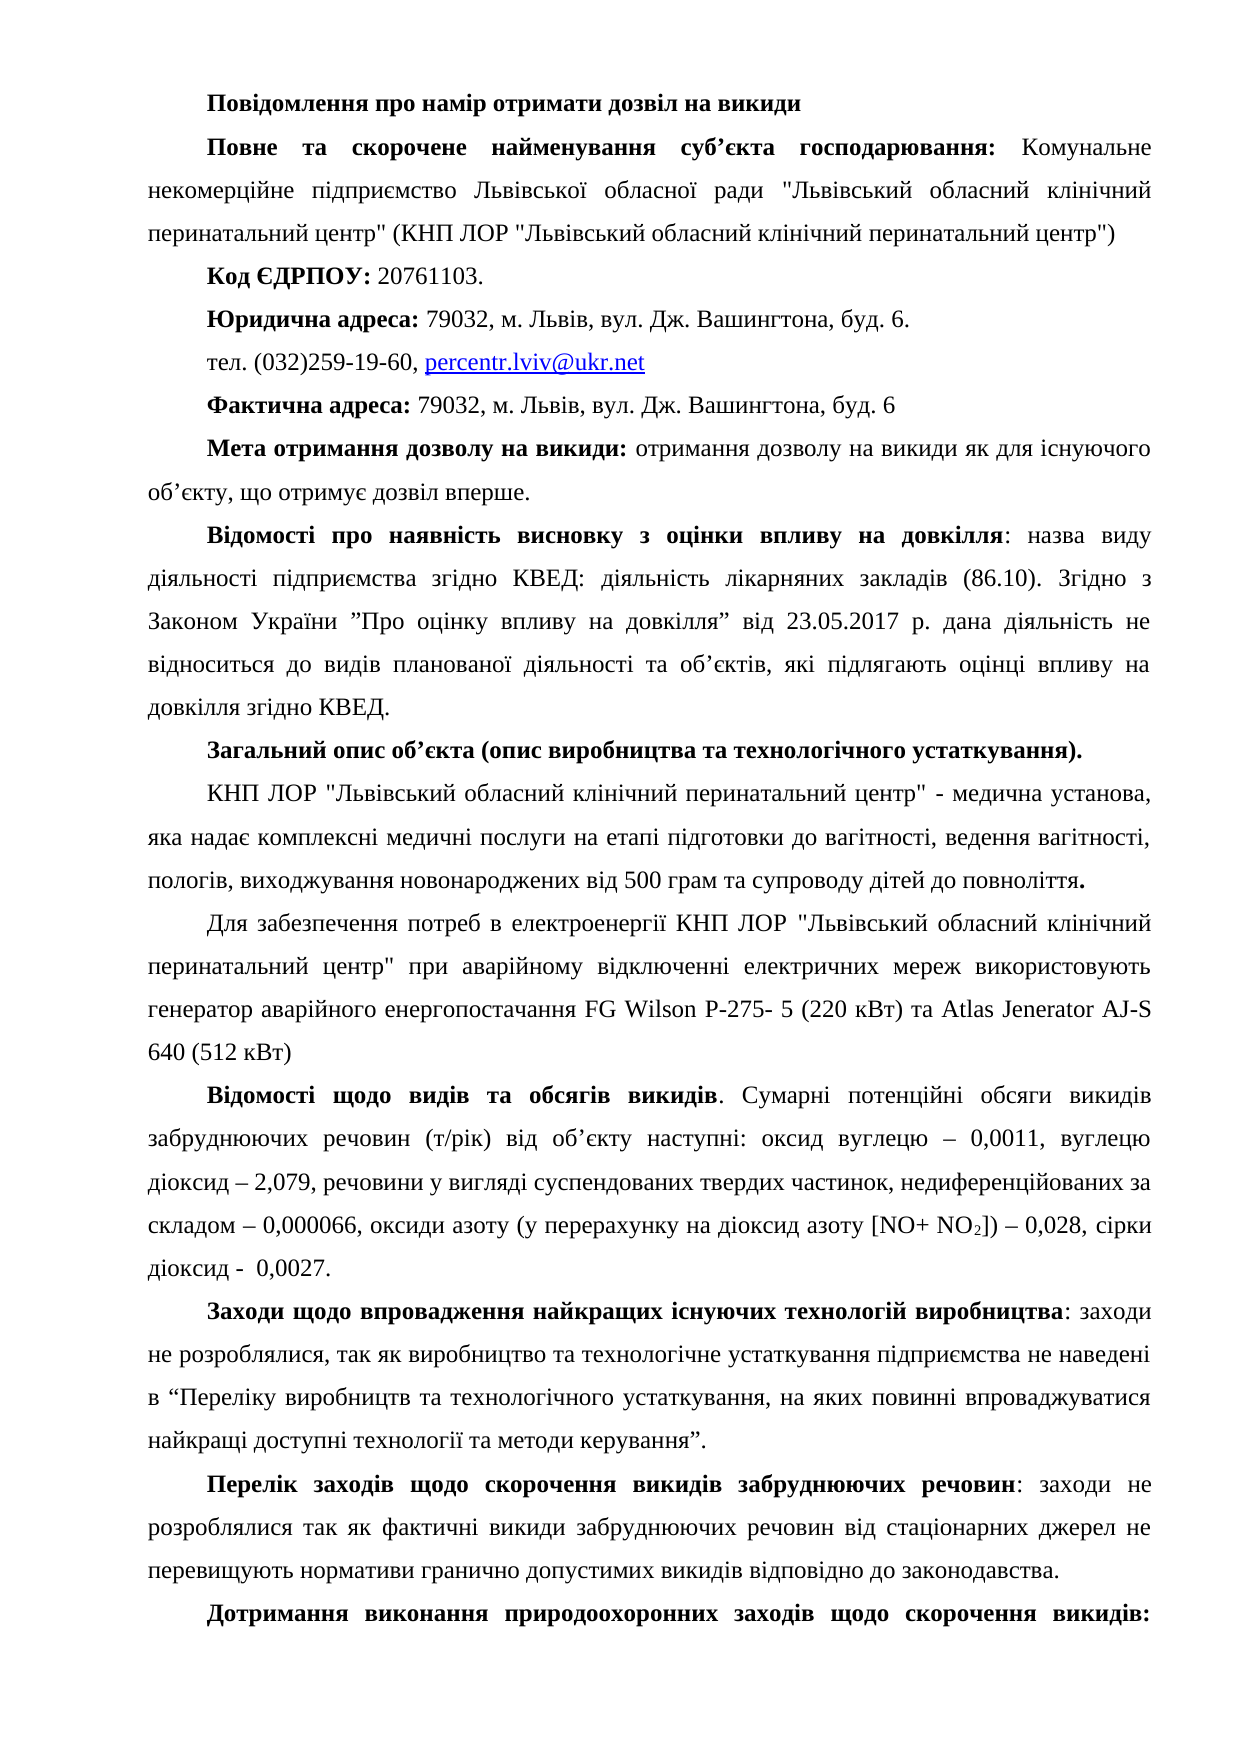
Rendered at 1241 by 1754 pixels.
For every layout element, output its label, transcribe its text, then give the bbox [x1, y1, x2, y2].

text Повідомлення про намір отримати дозвіл на викиди [148, 88, 1152, 117]
text Загальний опис об’єкта (опис виробництва та технологічного устаткування). [148, 735, 1152, 764]
text Відомості щодо видів та обсягів викидів. Сумарні потенційні обсяги викидів забруднюючих речовин (т/рік) від об’єкту наступні: оксид вуглецю – 0,0011, вуглецю діоксид – 2,079, речовини у вигляді суспендованих твердих частинок, недиференційованих за складом – 0,000066, оксиди азоту (у перерахунку на діоксид азоту [NO+ NO2]) – 0,028, сірки діоксид - 0,0027. [148, 1080, 1152, 1282]
text тел. (032)259-19-60, percentr.lviv@ukr.net [148, 347, 1152, 376]
text Фактична адреса: 79032, м. Львів, вул. Дж. Вашингтона, буд. 6 [148, 390, 1152, 419]
text Юридична адреса: 79032, м. Львів, вул. Дж. Вашингтона, буд. 6. [148, 304, 1152, 333]
text Заходи щодо впровадження найкращих існуючих технологій виробництва: заходи не розроблялися, так як виробництво та технологічне устаткування підприємства не наведені в “Переліку виробництв та технологічного устаткування, на яких повинні впроваджуватися найкращі доступні технології та методи керування”. [148, 1296, 1152, 1454]
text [148, 1598, 1152, 1627]
text Відомості про наявність висновку з оцінки впливу на довкілля: назва виду діяльності підприємства згідно КВЕД: діяльність лікарняних закладів (86.10). Згідно з Законом України ”Про оцінку впливу на довкілля” від 23.05.2017 р. дана діяльність не відноситься до видів планованої діяльності та об’єктів, які підлягають оцінці впливу на довкілля згідно КВЕД. [148, 520, 1152, 721]
text Перелік заходів щодо скорочення викидів забруднюючих речовин: заходи не розроблялися так як фактичні викиди забруднюючих речовин від стаціонарних джерел не перевищують нормативи гранично допустимих викидів відповідно до законодавства. [148, 1469, 1152, 1584]
text Для забезпечення потреб в електроенергії КНП ЛОР "Львівський обласний клінічний перинатальний центр" при аварійному відключенні електричних мереж використовують генератор аварійного енергопостачання FG Wilson P-275- 5 (220 кВт) та Atlas Jenerator AJ-S 640 (512 кВт) [148, 908, 1152, 1066]
text Повне та скорочене найменування суб’єкта господарювання: Комунальне некомерційне підприємство Львівської обласної ради "Львівський обласний клінічний перинатальний центр" (КНП ЛОР "Львівський обласний клінічний перинатальний центр") [148, 132, 1152, 247]
text Код ЄДРПОУ: 20761103. [148, 261, 1152, 290]
text КНП ЛОР "Львівський обласний клінічний перинатальний центр" - медична установа, яка надає комплексні медичні послуги на етапі підготовки до вагітності, ведення вагітності, пологів, виходжування новонароджених від 500 грам та супроводу дітей до повноліття. [148, 778, 1152, 893]
text Мета отримання дозволу на викиди: отримання дозволу на викиди як для існуючого об’єкту, що отримує дозвіл вперше. [148, 433, 1152, 505]
